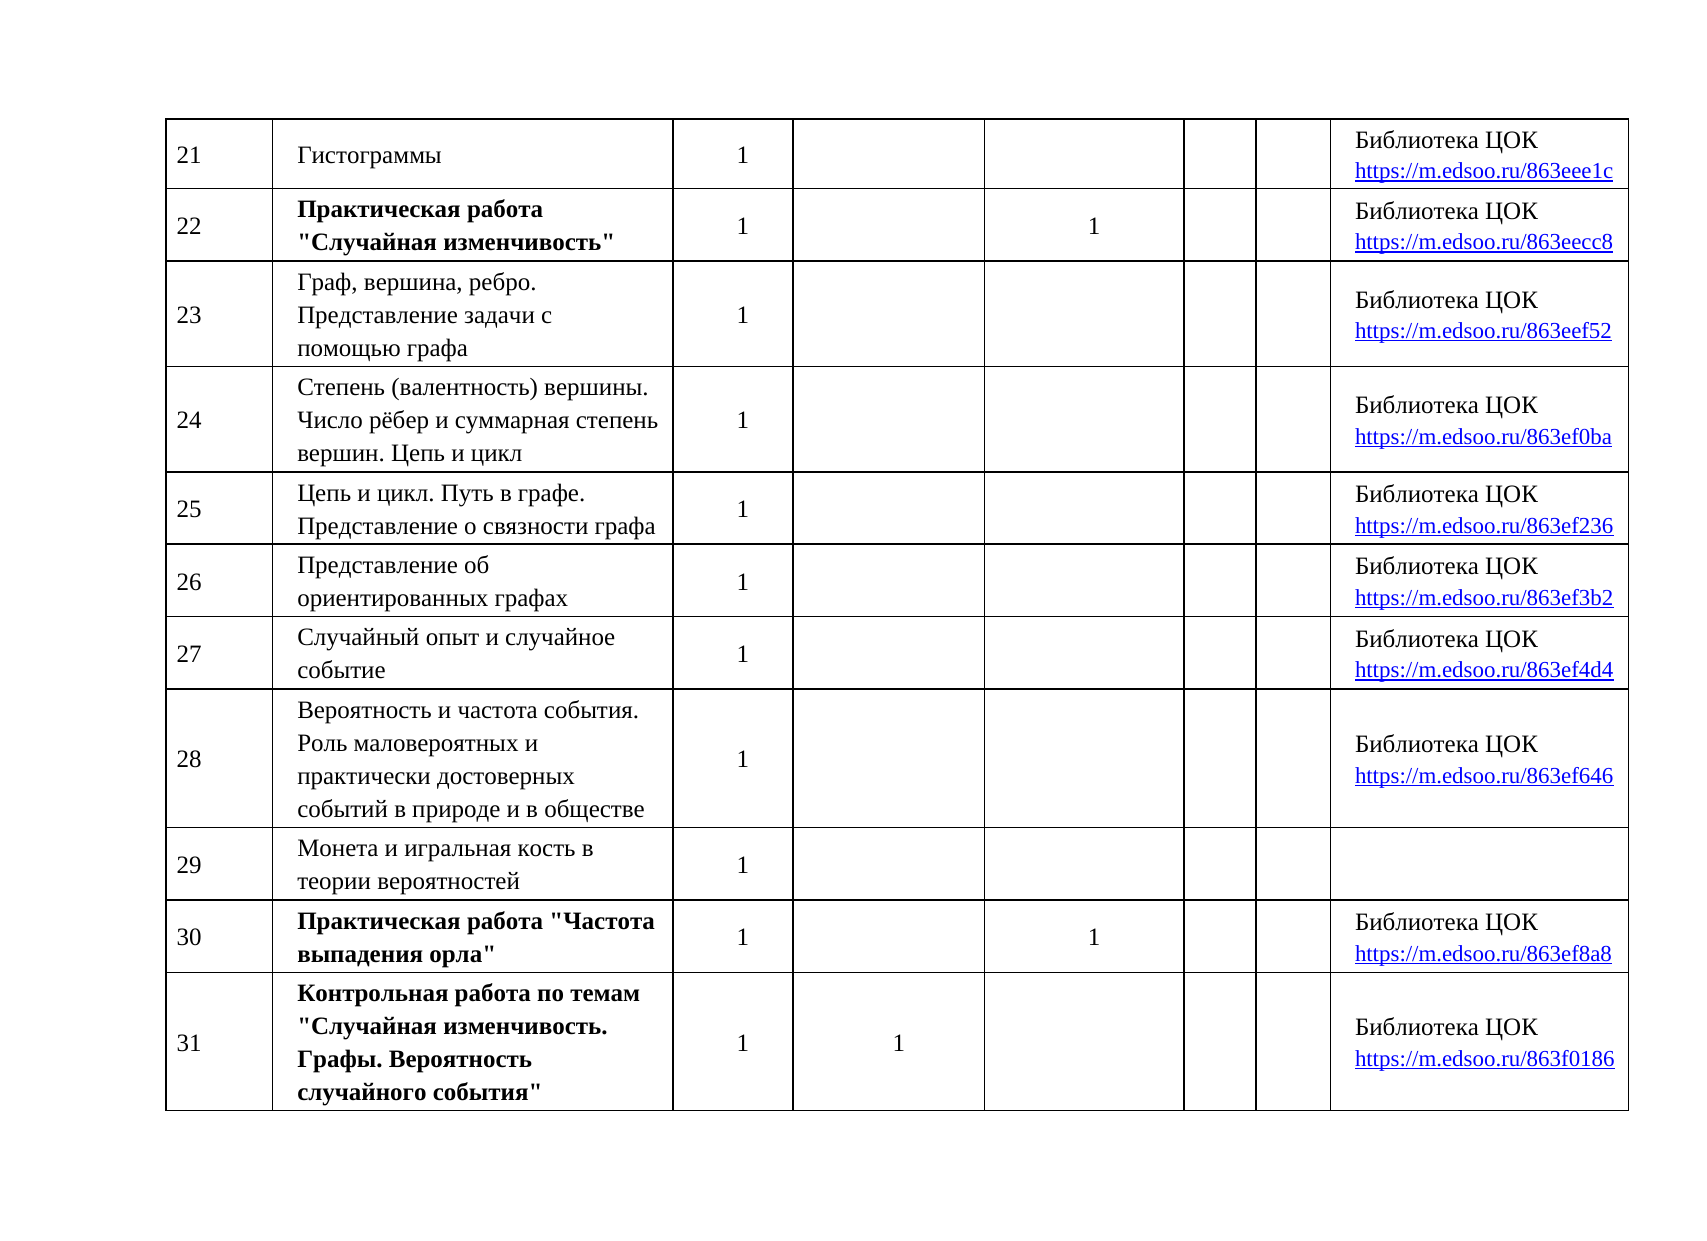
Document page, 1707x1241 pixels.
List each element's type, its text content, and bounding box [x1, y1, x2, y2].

table_cell Библиотека ЦОК https://m.edsoo.ru/863ef646 [1331, 690, 1628, 827]
table_cell 1 [674, 617, 792, 688]
table_cell Библиотека ЦОК https://m.edsoo.ru/863f0186 [1331, 973, 1628, 1110]
table_cell [985, 617, 1183, 688]
table_cell [985, 120, 1183, 188]
table_cell Библиотека ЦОК https://m.edsoo.ru/863ef4d4 [1331, 617, 1628, 688]
table_cell [985, 828, 1183, 899]
table_cell [985, 973, 1183, 1110]
table_cell [794, 367, 984, 471]
table_cell [1257, 545, 1330, 616]
table_cell Библиотека ЦОК https://m.edsoo.ru/863ef0ba [1331, 367, 1628, 471]
table_cell 30 [167, 901, 272, 971]
table_cell 25 [167, 473, 272, 543]
table_cell 1 [985, 901, 1183, 971]
table_cell 29 [167, 828, 272, 899]
table_cell 1 [674, 473, 792, 543]
table_cell 1 [674, 901, 792, 971]
table_cell [1185, 262, 1255, 366]
table_cell 23 [167, 262, 272, 366]
table_cell [1257, 617, 1330, 688]
table_cell [1257, 828, 1330, 899]
table_cell 21 [167, 120, 272, 188]
table_cell [1185, 690, 1255, 827]
table_cell [1185, 473, 1255, 543]
table_cell Случайный опыт и случайное событие [273, 617, 672, 688]
table_cell Библиотека ЦОК https://m.edsoo.ru/863eecc8 [1331, 189, 1628, 260]
table_cell [1257, 189, 1330, 260]
table_cell [794, 262, 984, 366]
table_cell 26 [167, 545, 272, 616]
table_cell Контрольная работа по темам "Случайная изменчивость. Графы. Вероятность случайного события" [273, 973, 672, 1110]
table_cell 1 [794, 973, 984, 1110]
table_cell [794, 473, 984, 543]
table_cell [794, 120, 984, 188]
table_cell [985, 473, 1183, 543]
table_cell [1185, 973, 1255, 1110]
table_cell [1257, 973, 1330, 1110]
table_cell [794, 690, 984, 827]
table_cell [1185, 189, 1255, 260]
table_cell Граф, вершина, ребро. Представление задачи с помощью графа [273, 262, 672, 366]
table_cell 1 [674, 120, 792, 188]
table_cell [1331, 828, 1628, 899]
table_cell 1 [674, 367, 792, 471]
table_cell [1185, 828, 1255, 899]
table_cell 1 [674, 262, 792, 366]
table_cell [1185, 545, 1255, 616]
table_cell Библиотека ЦОК https://m.edsoo.ru/863ef8a8 [1331, 901, 1628, 971]
table_cell [1257, 367, 1330, 471]
table_cell Гистограммы [273, 120, 672, 188]
table_cell Библиотека ЦОК https://m.edsoo.ru/863eef52 [1331, 262, 1628, 366]
table_cell 27 [167, 617, 272, 688]
table_cell [1257, 262, 1330, 366]
table_cell Цепь и цикл. Путь в графе. Представление о связности графа [273, 473, 672, 543]
table_cell [985, 262, 1183, 366]
table_cell Библиотека ЦОК https://m.edsoo.ru/863eee1c [1331, 120, 1628, 188]
table_cell 1 [674, 189, 792, 260]
table_cell Монета и игральная кость в теории вероятностей [273, 828, 672, 899]
table_cell 1 [674, 545, 792, 616]
table_cell 28 [167, 690, 272, 827]
table_cell [794, 617, 984, 688]
table_cell 1 [674, 828, 792, 899]
table_cell [794, 545, 984, 616]
table_cell 24 [167, 367, 272, 471]
table_cell 1 [985, 189, 1183, 260]
table_cell [985, 367, 1183, 471]
table_cell [794, 828, 984, 899]
table_cell [1257, 473, 1330, 543]
table_cell Вероятность и частота события. Роль маловероятных и практически достоверных событий в природе и в обществе [273, 690, 672, 827]
table_cell 1 [674, 690, 792, 827]
table_cell 22 [167, 189, 272, 260]
table_cell [1185, 901, 1255, 971]
table_cell Библиотека ЦОК https://m.edsoo.ru/863ef236 [1331, 473, 1628, 543]
table_cell 1 [674, 973, 792, 1110]
table_cell 31 [167, 973, 272, 1110]
table_cell Представление об ориентированных графах [273, 545, 672, 616]
table_cell [1257, 120, 1330, 188]
table_cell [985, 545, 1183, 616]
table_cell [985, 690, 1183, 827]
table_cell Практическая работа "Случайная изменчивость" [273, 189, 672, 260]
table_cell [1185, 367, 1255, 471]
table_cell Степень (валентность) вершины. Число рёбер и суммарная степень вершин. Цепь и цикл [273, 367, 672, 471]
table_cell [794, 901, 984, 971]
table_cell [1257, 690, 1330, 827]
table_cell [1185, 120, 1255, 188]
table_cell [1257, 901, 1330, 971]
table_cell Практическая работа "Частота выпадения орла" [273, 901, 672, 971]
table_cell [1185, 617, 1255, 688]
table_cell Библиотека ЦОК https://m.edsoo.ru/863ef3b2 [1331, 545, 1628, 616]
table_cell [794, 189, 984, 260]
